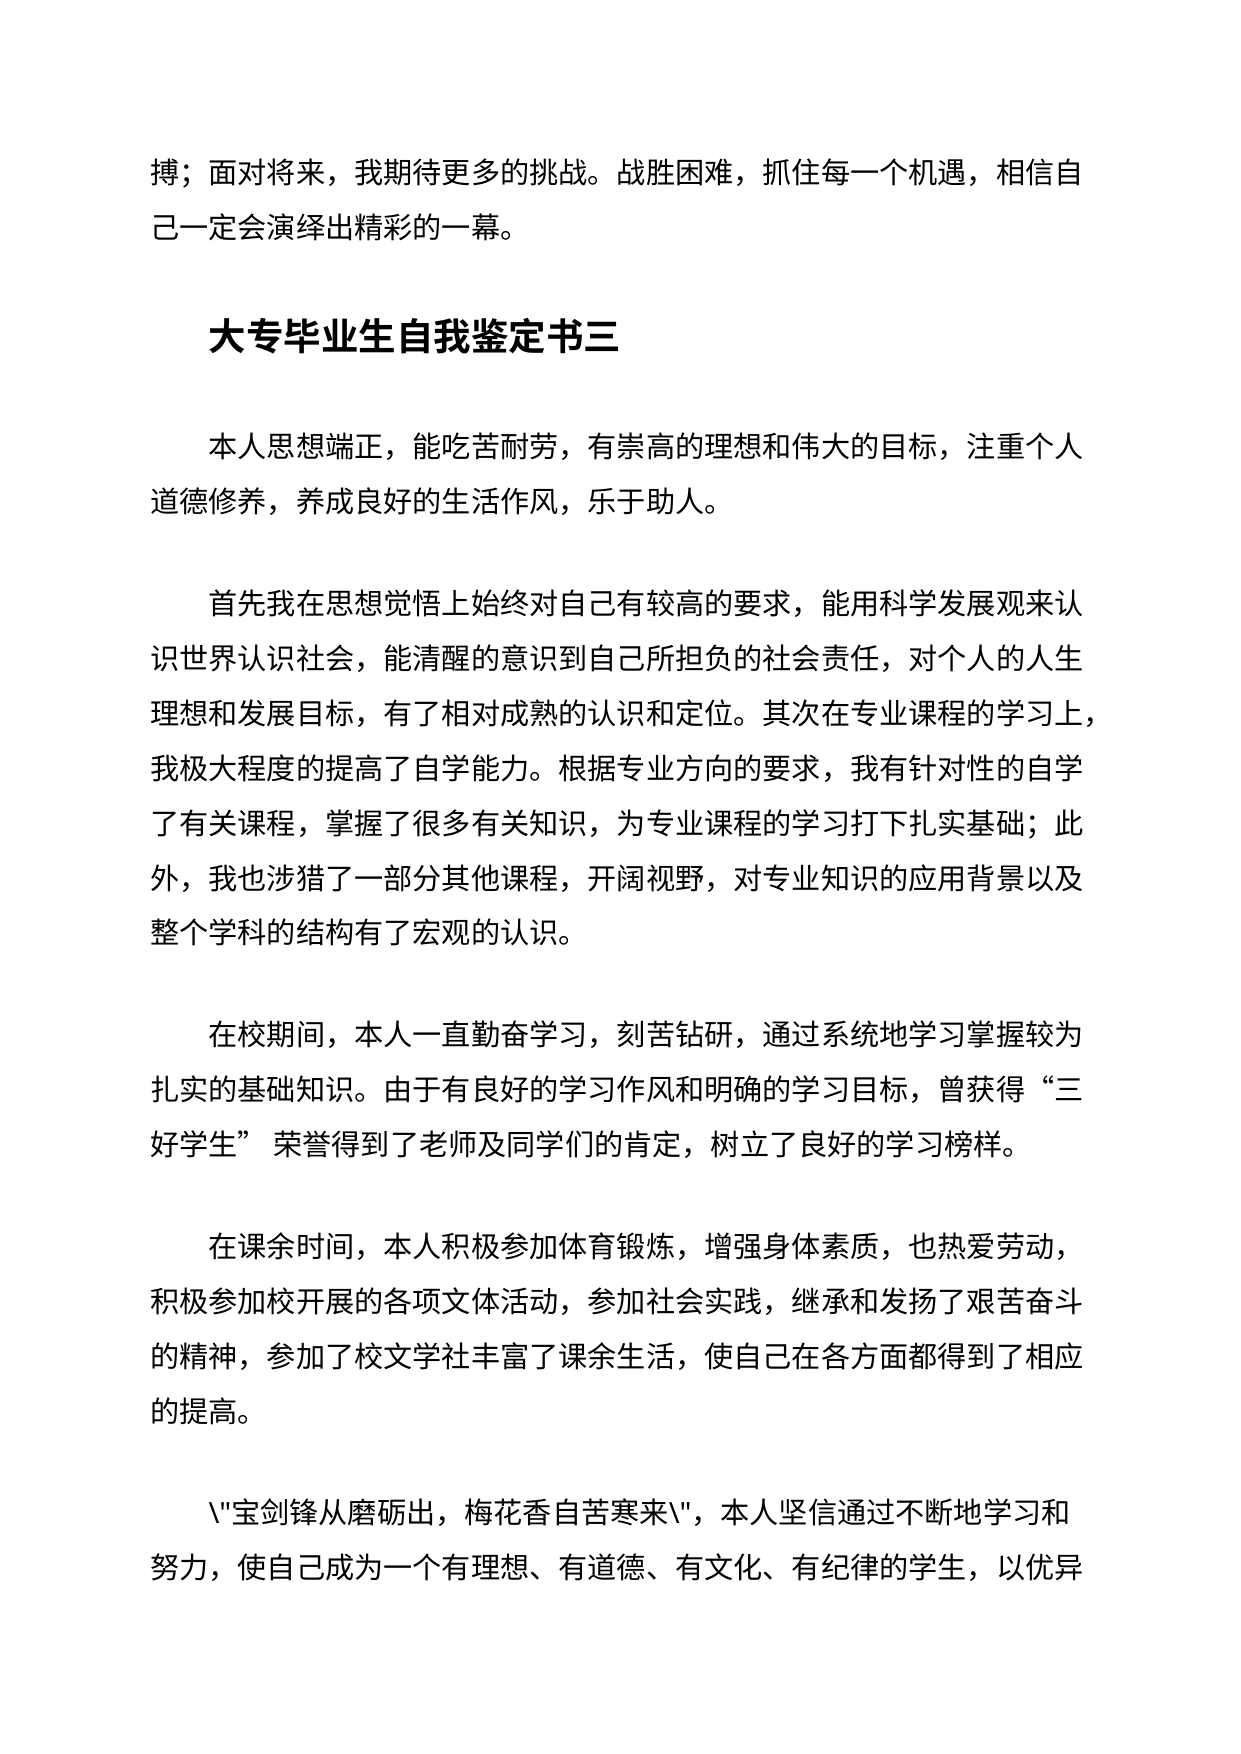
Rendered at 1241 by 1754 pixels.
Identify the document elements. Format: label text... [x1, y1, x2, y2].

text 在校期间，本人一直勤奋学习，刻苦钻研，通过系统地学习掌握较为扎实的基础知识。由于有良好的学习作风和明确的学习目标，曾获得“三好学生” 荣誉得到了老师及同学们的肯定，树立了良好的学习榜样。 [150, 1012, 1090, 1164]
text 本人思想端正，能吃苦耐劳，有崇高的理想和伟大的目标，注重个人道德修养，养成良好的生活作风，乐于助人。 [150, 424, 1090, 521]
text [150, 150, 1090, 247]
text 大专毕业生自我鉴定书三 [150, 307, 1090, 361]
text 首先我在思想觉悟上始终对自己有较高的要求，能用科学发展观来认识世界认识社会，能清醒的意识到自己所担负的社会责任，对个人的人生理想和发展目标，有了相对成熟的认识和定位。其次在专业课程的学习上，我极大程度的提高了自学能力。根据专业方向的要求，我有针对性的自学了有关课程，掌握了很多有关知识，为专业课程的学习打下扎实基础；此外，我也涉猎了一部分其他课程，开阔视野，对专业知识的应用背景以及整个学科的结构有了宏观的认识。 [150, 581, 1090, 952]
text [150, 1490, 1090, 1587]
text 在课余时间，本人积极参加体育锻炼，增强身体素质，也热爱劳动，积极参加校开展的各项文体活动，参加社会实践，继承和发扬了艰苦奋斗的精神，参加了校文学社丰富了课余生活，使自己在各方面都得到了相应的提高。 [150, 1223, 1090, 1430]
